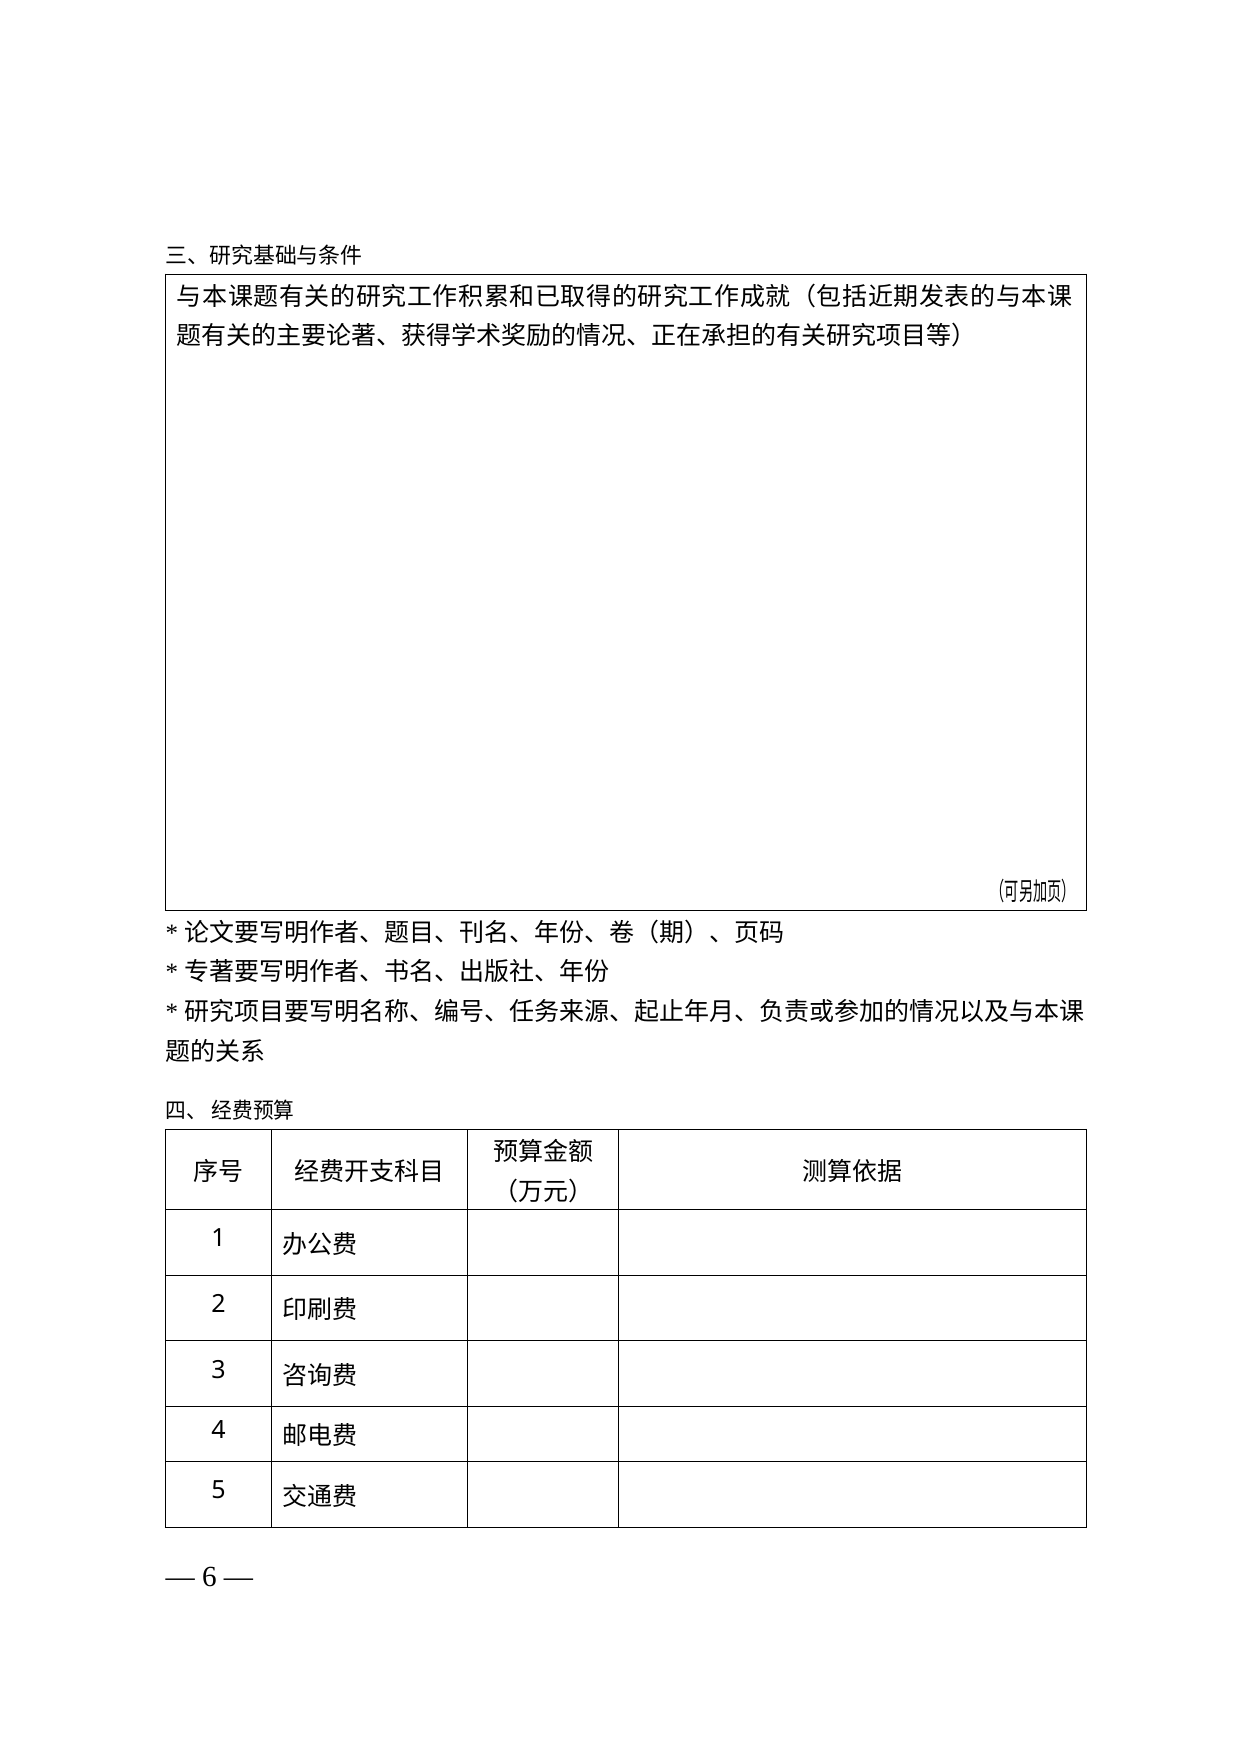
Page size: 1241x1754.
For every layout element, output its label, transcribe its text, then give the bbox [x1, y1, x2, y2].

text * 论文要写明作者、题目、刊名、年份、卷（期）、页码 [165, 911, 1087, 950]
table_cell 邮电费 [272, 1407, 467, 1461]
table_cell 印刷费 [272, 1276, 467, 1340]
table_cell 交通费 [272, 1462, 467, 1527]
table_cell [619, 1341, 1086, 1406]
table_cell [619, 1407, 1086, 1461]
table_cell 5 [166, 1462, 271, 1527]
table_cell 2 [166, 1276, 271, 1340]
text * 专著要写明作者、书名、出版社、年份 [165, 950, 1087, 990]
table_cell [468, 1462, 618, 1527]
table_cell [619, 1462, 1086, 1527]
text * 研究项目要写明名称、编号、任务来源、起止年月、负责或参加的情况以及与本课题的关系 [165, 990, 1087, 1069]
table_header 预算金额 （万元） [468, 1130, 618, 1209]
table_header 与本课题有关的研究工作积累和已取得的研究工作成就（包括近期发表的与本课题有关的主要论著、获得学术奖励的情况、正在承担的有关研究项目等） （可另加页） [166, 275, 1086, 909]
table_cell 1 [166, 1210, 271, 1275]
table_cell [468, 1341, 618, 1406]
table_header 序号 [166, 1130, 271, 1209]
table_header 测算依据 [619, 1130, 1086, 1209]
table_cell 咨询费 [272, 1341, 467, 1406]
table_cell [468, 1210, 618, 1275]
table_cell 3 [166, 1341, 271, 1406]
table_cell 办公费 [272, 1210, 467, 1275]
table_cell [619, 1210, 1086, 1275]
table_header 经费开支科目 [272, 1130, 467, 1209]
text 三、研究基础与条件 [165, 234, 1087, 273]
table_cell [468, 1276, 618, 1340]
table_cell 4 [166, 1407, 271, 1461]
table_cell [468, 1407, 618, 1461]
table_cell [619, 1276, 1086, 1340]
text 四、 经费预算 [165, 1089, 1087, 1129]
